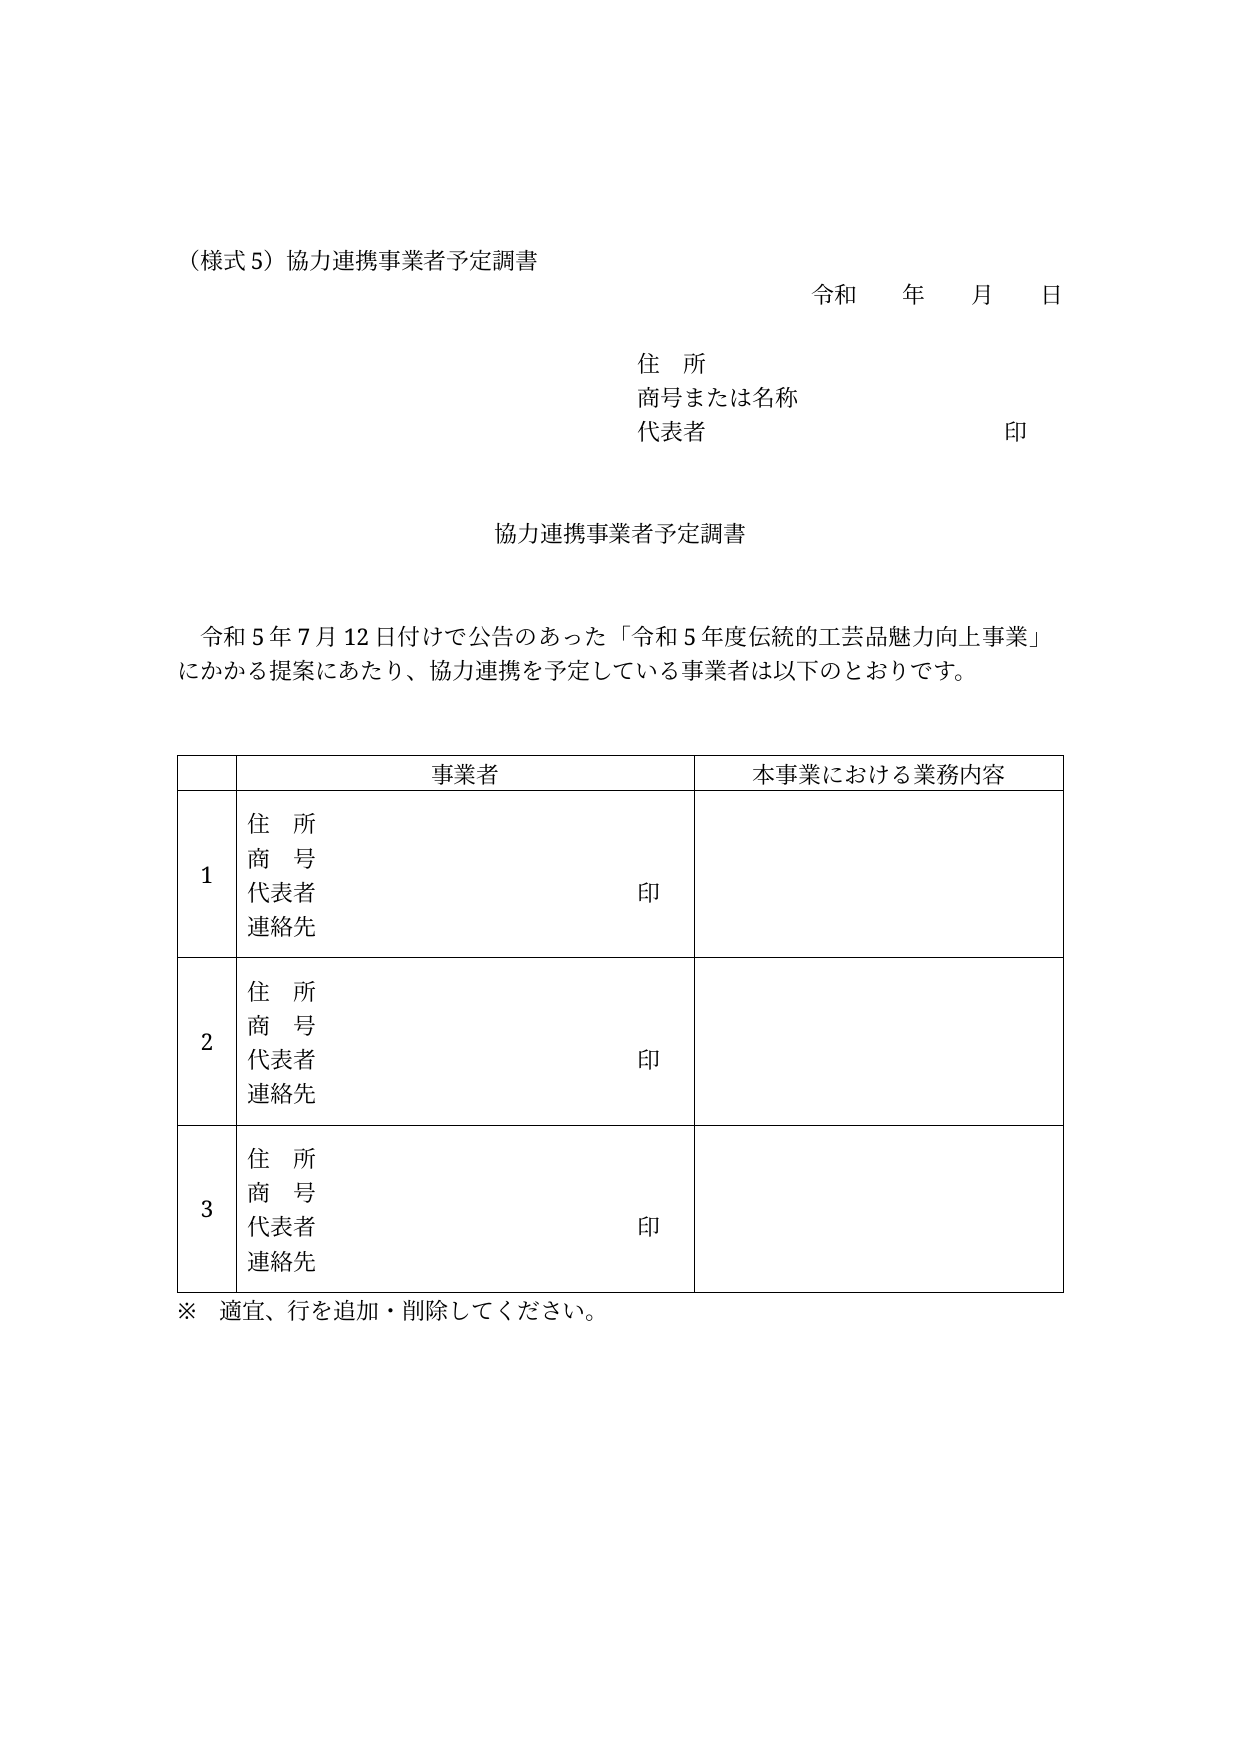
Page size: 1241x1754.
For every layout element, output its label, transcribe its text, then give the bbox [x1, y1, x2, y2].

text 代表者 印 [608, 413, 1058, 448]
table_cell 3 [178, 1126, 236, 1292]
text 商号または名称 [177, 379, 1063, 413]
table_cell 住 所 商 号 代表者 印 連絡先 [237, 958, 694, 1125]
text 令和 年 月 日 [219, 277, 1063, 311]
text 令和5年7月12日付けで公告のあった「令和5年度伝統的工芸品魅力向上事業」にかかる提案にあたり、協力連携を予定している事業者は以下のとおりです。 [177, 618, 1053, 687]
table_cell 住 所 商 号 代表者 印 連絡先 [237, 791, 694, 957]
text （様式5）協力連携事業者予定調書 [177, 243, 971, 277]
table_cell 2 [178, 958, 236, 1125]
table_cell [695, 958, 1063, 1125]
table_cell 1 [178, 791, 236, 957]
text 協力連携事業者予定調書 [177, 516, 1063, 550]
table_cell [695, 791, 1063, 957]
text ※ 適宜、行を追加・削除してください。 [177, 1293, 1063, 1327]
table_cell 住 所 商 号 代表者 印 連絡先 [237, 1126, 694, 1292]
table_header [178, 756, 236, 790]
text 住 所 [177, 345, 1063, 379]
table_cell [695, 1126, 1063, 1292]
table_header 本事業における業務内容 [695, 756, 1063, 790]
table_header 事業者 [237, 756, 694, 790]
